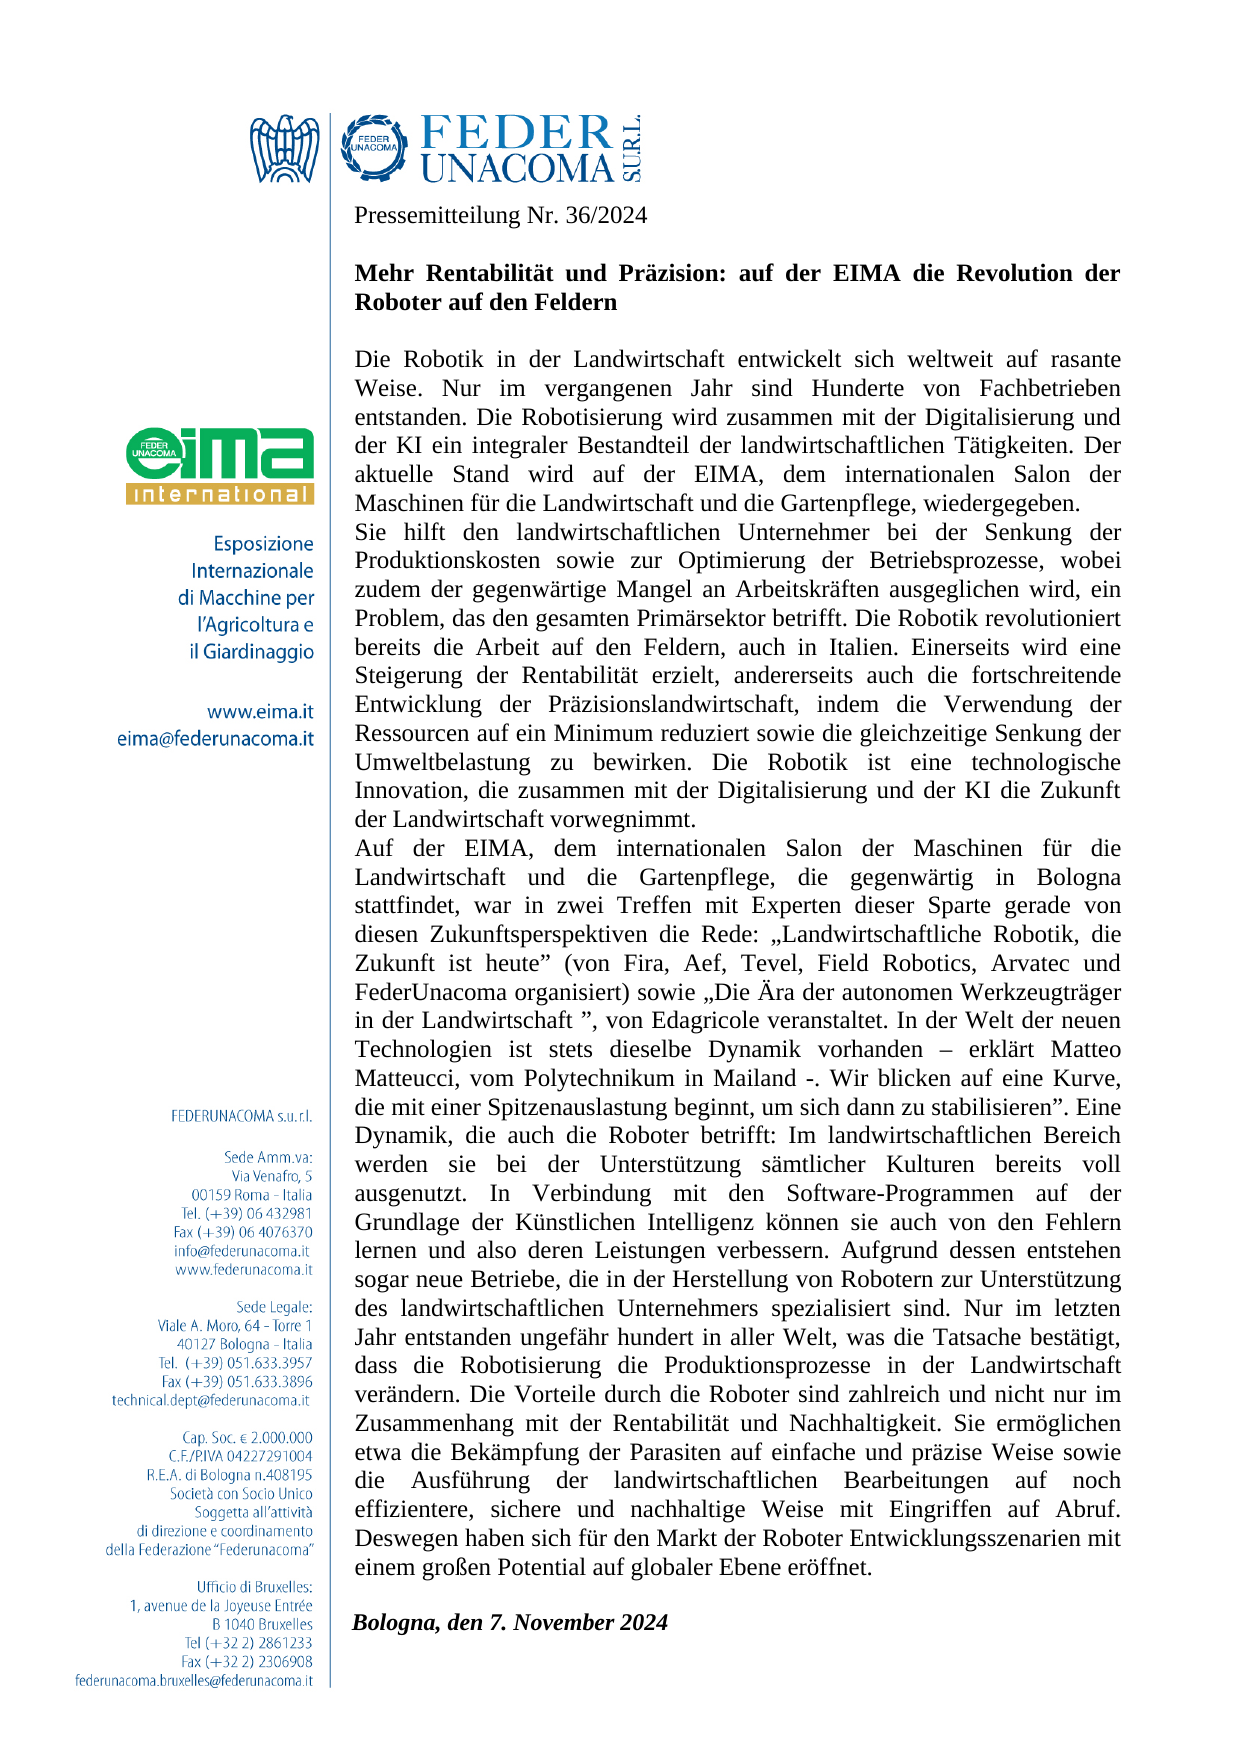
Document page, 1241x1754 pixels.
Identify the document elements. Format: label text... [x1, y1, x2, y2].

picture [6, 6, 1241, 1753]
text Mehr Rentabilität und Präzision: auf der EIMA die Revolution der Roboter auf den Feldern [354, 258, 1122, 316]
text Sie hilft den landwirtschaftlichen Unternehmer bei der Senkung der Produktionskosten sowie zur Optimierung der Betriebsprozesse, wobei zudem der gegenwärtige Mangel an Arbeitskräften ausgeglichen wird, ein Problem, das den gesamten Primärsektor betrifft. Die Robotik revolutioniert bereits die Arbeit auf den Feldern, auch in Italien. Einerseits wird eine Steigerung der Rentabilität erzielt, andererseits auch die fortschreitende Entwicklung der Präzisionslandwirtschaft, indem die Verwendung der Ressourcen auf ein Minimum reduziert sowie die gleichzeitige Senkung der Umweltbelastung zu bewirken. Die Robotik ist eine technologische Innovation, die zusammen mit der Digitalisierung und der KI die Zukunft der Landwirtschaft vorwegnimmt. [354, 517, 1122, 833]
text Die Robotik in der Landwirtschaft entwickelt sich weltweit auf rasante Weise. Nur im vergangenen Jahr sind Hunderte von Fachbetrieben entstanden. Die Robotisierung wird zusammen mit der Digitalisierung und der KI ein integraler Bestandteil der landwirtschaftlichen Tätigkeiten. Der aktuelle Stand wird auf der EIMA, dem internationalen Salon der Maschinen für die Landwirtschaft und die Gartenpflege, wiedergegeben. [354, 344, 1122, 517]
text Auf der EIMA, dem internationalen Salon der Maschinen für die Landwirtschaft und die Gartenpflege, die gegenwärtig in Bologna stattfindet, war in zwei Treffen mit Experten dieser Sparte gerade von diesen Zukunftsperspektiven die Rede: „Landwirtschaftliche Robotik, die Zukunft ist heute” (von Fira, Aef, Tevel, Field Robotics, Arvatec und FederUnacoma organisiert) sowie „Die Ära der autonomen Werkzeugträger in der Landwirtschaft ”, von Edagricole veranstaltet. In der Welt der neuen Technologien ist stets dieselbe Dynamik vorhanden – erklärt Matteo Matteucci, vom Polytechnikum in Mailand -. Wir blicken auf eine Kurve, die mit einer Spitzenauslastung beginnt, um sich dann zu stabilisieren”. Eine Dynamik, die auch die Roboter betrifft: Im landwirtschaftlichen Bereich werden sie bei der Unterstützung sämtlicher Kulturen bereits voll ausgenutzt. In Verbindung mit den Software-Programmen auf der Grundlage der Künstlichen Intelligenz können sie auch von den Fehlern lernen und also deren Leistungen verbessern. Aufgrund dessen entstehen sogar neue Betriebe, die in der Herstellung von Robotern zur Unterstützung des landwirtschaftlichen Unternehmers spezialisiert sind. Nur im letzten Jahr entstanden ungefähr hundert in aller Welt, was die Tatsache bestätigt, dass die Robotisierung die Produktionsprozesse in der Landwirtschaft verändern. Die Vorteile durch die Roboter sind zahlreich und nicht nur im Zusammenhang mit der Rentabilität und Nachhaltigkeit. Sie ermöglichen etwa die Bekämpfung der Parasiten auf einfache und präzise Weise sowie die Ausführung der landwirtschaftlichen Bearbeitungen auf noch effizientere, sichere und nachhaltige Weise mit Eingriffen auf Abruf. Deswegen haben sich für den Markt der Roboter Entwicklungsszenarien mit einem großen Potential auf globaler Ebene eröffnet. [354, 833, 1122, 1581]
text Pressemitteilung Nr. 36/2024 [310, 201, 1122, 229]
text Bologna, den 7. November 2024 [340, 1608, 1138, 1636]
